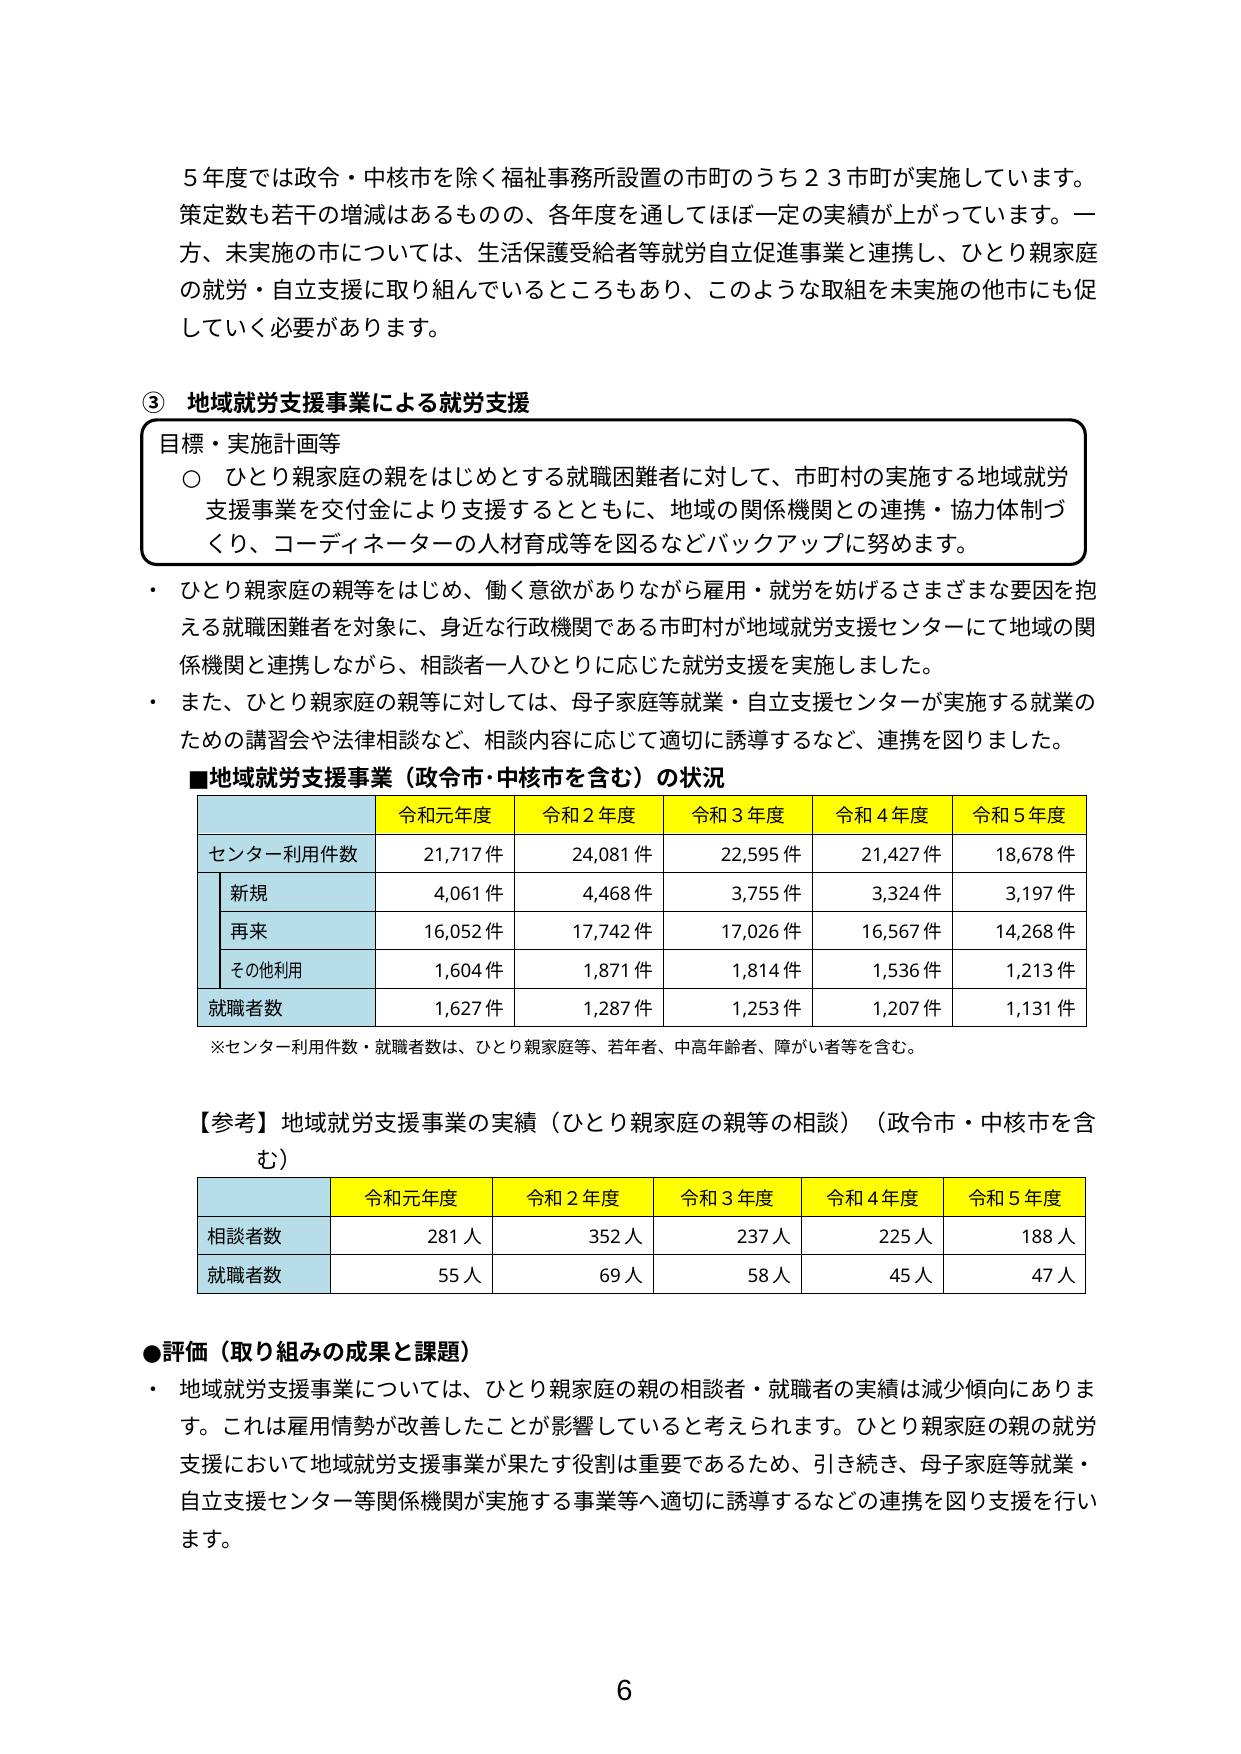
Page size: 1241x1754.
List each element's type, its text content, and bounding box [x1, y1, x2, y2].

table_cell 1,627件 [376, 989, 514, 1026]
table_cell 69人 [493, 1255, 653, 1293]
text ●評価（取り組みの成果と課題） [142, 1331, 1098, 1369]
table_cell 18,678件 [953, 835, 1086, 872]
table_cell 1,871件 [515, 950, 663, 988]
table_cell 就職者数 [198, 1255, 330, 1293]
list 地域就労支援事業については、ひとり親家庭の親の相談者・就職者の実績は減少傾向にあります。これは雇用情勢が改善したことが影響していると考えられます。ひとり親家庭の親の就労支援において地域就労支援事業が果たす役割は重要であるため、引き続き、母子家庭等就業・自立支援センター等関係機関が実施する事業等へ適切に誘導するなどの連携を図り支援を行います。 [142, 1369, 1098, 1556]
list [142, 157, 1098, 345]
table_cell 22,595件 [664, 835, 812, 872]
table_cell 281人 [331, 1217, 492, 1254]
table_cell 16,567件 [813, 912, 952, 949]
table_header 令和２年度 [493, 1178, 653, 1216]
table_cell 新規 [221, 873, 375, 911]
table_cell 再来 [221, 912, 375, 949]
table_header 令和５年度 [953, 796, 1086, 833]
table_cell センター利用件数 [198, 835, 375, 872]
table_cell 21,717件 [376, 835, 514, 872]
list また、ひとり親家庭の親等に対しては、母子家庭等就業・自立支援センターが実施する就業のための講習会や法律相談など、相談内容に応じて適切に誘導するなど、連携を図りました。 [142, 682, 1098, 757]
table_cell 188人 [944, 1217, 1085, 1254]
table_header [198, 796, 375, 833]
table_cell 相談者数 [198, 1217, 330, 1254]
table_cell 1,131件 [953, 989, 1086, 1026]
table_header 令和３年度 [664, 796, 812, 833]
table_cell 58人 [654, 1255, 801, 1293]
table_header 令和元年度 [331, 1178, 492, 1216]
table_header 令和4年度 [813, 796, 952, 833]
table_cell [198, 873, 219, 988]
table_header 令和4年度 [802, 1178, 943, 1216]
table_cell 1,253件 [664, 989, 812, 1026]
table_cell 352人 [493, 1217, 653, 1254]
table_cell 14,268件 [953, 912, 1086, 949]
table_header 令和５年度 [944, 1178, 1085, 1216]
table_cell 1,287件 [515, 989, 663, 1026]
table_cell 45人 [802, 1255, 943, 1293]
text 【参考】地域就労支援事業の実績（ひとり親家庭の親等の相談）（政令市・中核市を含む） [188, 1102, 1098, 1177]
table_cell 3,755件 [664, 873, 812, 911]
table_cell 24,081件 [515, 835, 663, 872]
table_cell 1,536件 [813, 950, 952, 988]
table_header 令和３年度 [654, 1178, 801, 1216]
table_header 令和元年度 [376, 796, 514, 833]
table_cell 16,052件 [376, 912, 514, 949]
table_cell 237人 [654, 1217, 801, 1254]
table_cell 就職者数 [198, 989, 375, 1026]
table_cell 55人 [331, 1255, 492, 1293]
table_cell 4,468件 [515, 873, 663, 911]
table_cell その他利用 [221, 950, 375, 988]
text ③ 地域就労支援事業による就労支援 [142, 382, 1098, 420]
table_cell 3,324件 [813, 873, 952, 911]
text ※センター利用件数・就職者数は、ひとり親家庭等、若年者、中高年齢者、障がい者等を含む。 [211, 1027, 1098, 1065]
table_cell 17,026件 [664, 912, 812, 949]
table_cell 17,742件 [515, 912, 663, 949]
list ひとり親家庭の親等をはじめ、働く意欲がありながら雇用・就労を妨げるさまざまな要因を抱える就職困難者を対象に、身近な行政機関である市町村が地域就労支援センターにて地域の関係機関と連携しながら、相談者一人ひとりに応じた就労支援を実施しました。 [142, 570, 1098, 682]
table_cell 1,213件 [953, 950, 1086, 988]
table_cell 1,814件 [664, 950, 812, 988]
text ■地域就労支援事業（政令市･中核市を含む）の状況 [188, 757, 1098, 795]
table_cell 1,207件 [813, 989, 952, 1026]
table_cell 1,604件 [376, 950, 514, 988]
table_cell 4,061件 [376, 873, 514, 911]
table_cell 21,427件 [813, 835, 952, 872]
table_cell 225人 [802, 1217, 943, 1254]
table_header 令和２年度 [515, 796, 663, 833]
table_header [198, 1178, 330, 1216]
table_cell 3,197件 [953, 873, 1086, 911]
table_cell 47人 [944, 1255, 1085, 1293]
